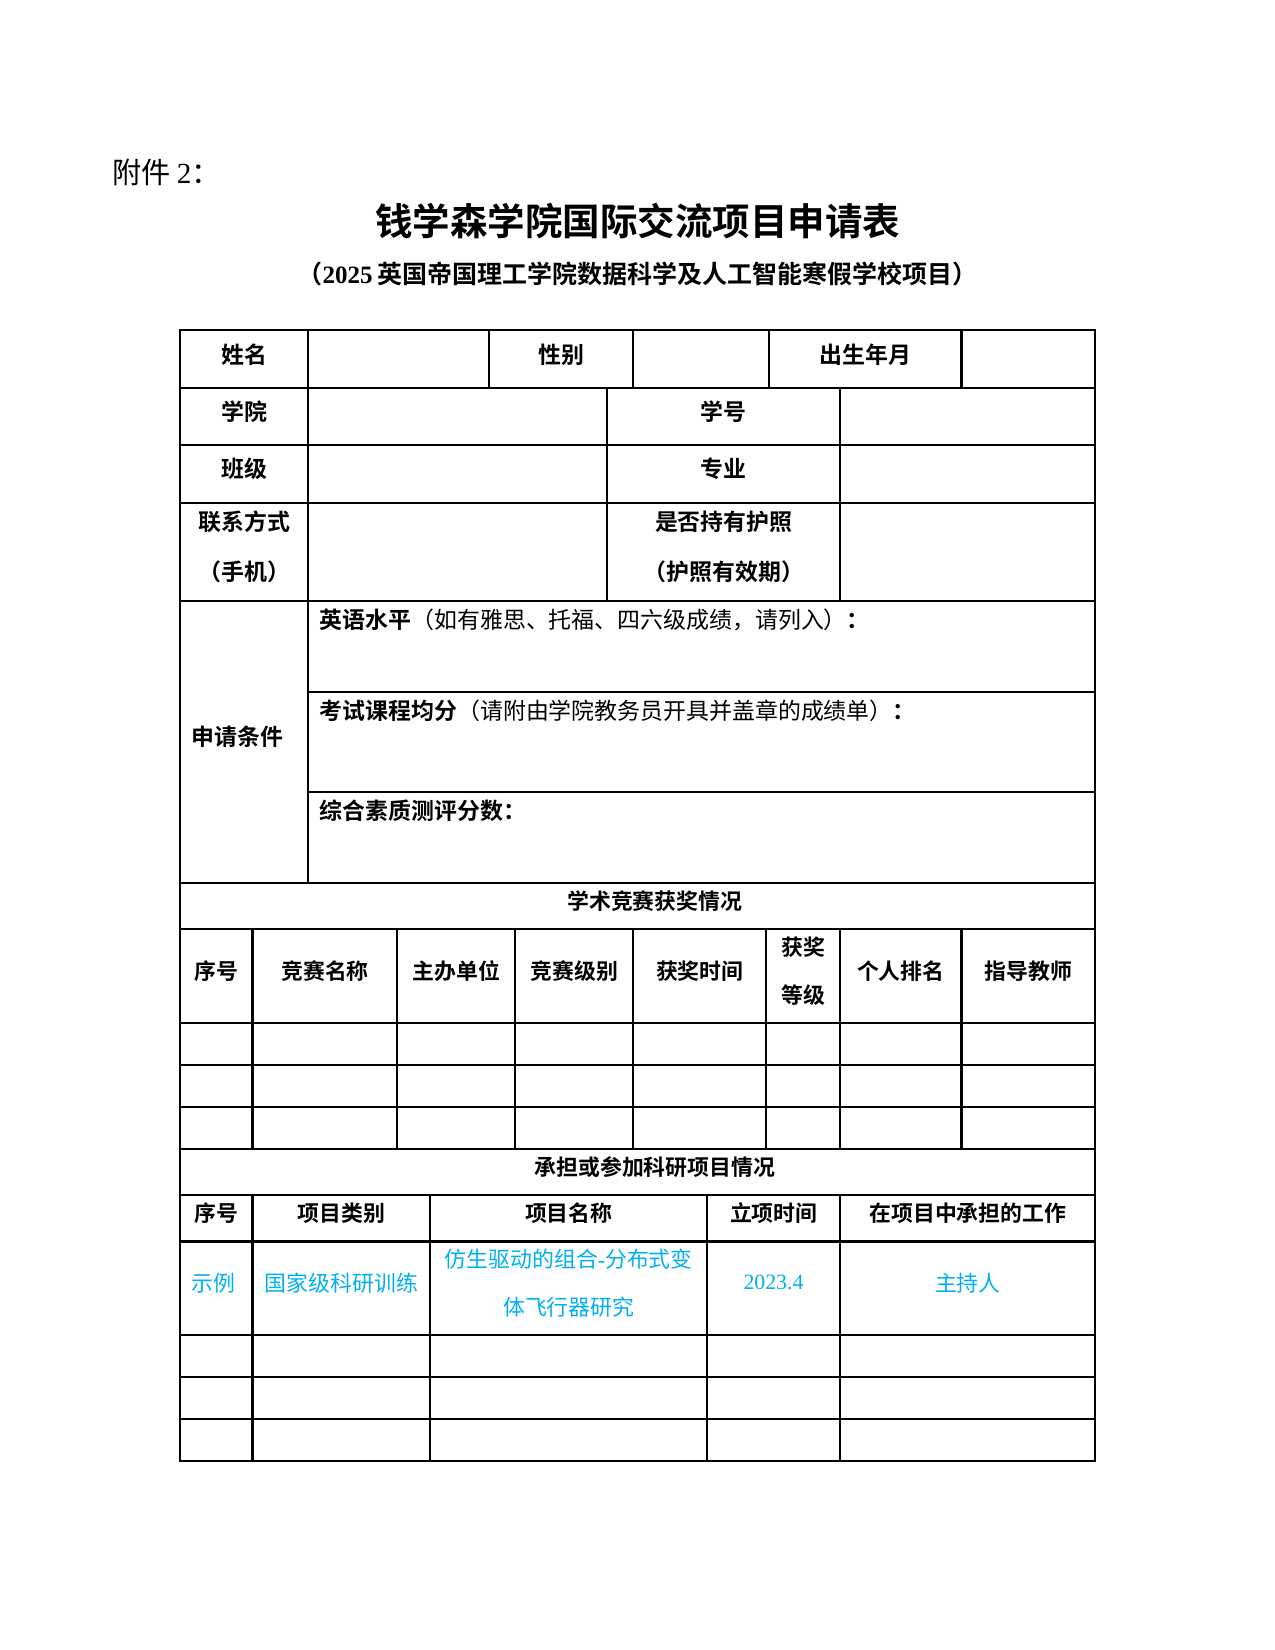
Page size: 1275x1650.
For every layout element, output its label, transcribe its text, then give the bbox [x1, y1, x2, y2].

table_cell 获奖时间 [634, 930, 765, 1022]
table_cell [708, 1420, 839, 1460]
table_cell 获奖等级 [767, 930, 839, 1022]
table_cell 示例 [181, 1243, 251, 1334]
table_cell [398, 1066, 514, 1106]
table_cell 专业 [608, 446, 839, 502]
table_cell [767, 1108, 839, 1148]
table_cell [767, 1066, 839, 1106]
table_cell [841, 1108, 960, 1148]
table_cell 竞赛级别 [516, 930, 632, 1022]
table_cell 主持人 [841, 1243, 1094, 1334]
table_cell [634, 1024, 765, 1064]
table_cell [181, 1378, 251, 1418]
table_cell [634, 1108, 765, 1148]
table_cell 项目类别 [254, 1196, 429, 1240]
table_cell [963, 1024, 1094, 1064]
table_cell [431, 1336, 706, 1376]
table_cell [254, 1378, 429, 1418]
table_cell [181, 1066, 251, 1106]
table_cell [181, 1024, 251, 1064]
table_cell [431, 1378, 706, 1418]
table_cell 班级 [181, 446, 307, 502]
table_cell [963, 1108, 1094, 1148]
table_cell 申请条件 [181, 602, 307, 882]
table_cell [309, 504, 606, 600]
table_header [963, 331, 1094, 387]
table_cell [841, 1024, 960, 1064]
table_cell [841, 1420, 1094, 1460]
table_cell [841, 1066, 960, 1106]
table_cell 是否持有护照 （护照有效期） [608, 504, 839, 600]
table_cell 学术竞赛获奖情况 [181, 884, 1094, 928]
table_cell [309, 389, 606, 444]
table_cell [841, 389, 1094, 444]
table_cell [634, 1066, 765, 1106]
table_cell [254, 1420, 429, 1460]
table_cell [398, 1024, 514, 1064]
table_cell 项目名称 [431, 1196, 706, 1240]
text 钱学森学院国际交流项目申请表 [112, 192, 1162, 247]
table_cell [254, 1336, 429, 1376]
table_cell [181, 1108, 251, 1148]
table_cell 序号 [181, 1196, 251, 1240]
table_cell 序号 [181, 930, 251, 1022]
table_cell [841, 1378, 1094, 1418]
table_cell 竞赛名称 [254, 930, 396, 1022]
table_cell [841, 446, 1094, 502]
table_cell [254, 1066, 396, 1106]
table_cell [181, 1420, 251, 1460]
table_cell [398, 1108, 514, 1148]
table_cell [963, 1066, 1094, 1106]
table_cell [516, 1066, 632, 1106]
table_header 出生年月 [770, 331, 960, 387]
table_cell 2023.4 [708, 1243, 839, 1334]
table_header [309, 331, 488, 387]
table_cell 承担或参加科研项目情况 [181, 1150, 1094, 1194]
table_cell 在项目中承担的工作 [841, 1196, 1094, 1240]
table_cell 学院 [181, 389, 307, 444]
table_cell [767, 1024, 839, 1064]
table_cell [516, 1108, 632, 1148]
table_cell [431, 1420, 706, 1460]
table_cell 仿生驱动的组合-分布式变体飞行器研究 [431, 1243, 706, 1334]
table_cell [841, 1336, 1094, 1376]
text （2025英国帝国理工学院数据科学及人工智能寒假学校项目） [112, 255, 1162, 291]
table_cell [516, 1024, 632, 1064]
table_cell 考试课程均分（请附由学院教务员开具并盖章的成绩单）： [309, 693, 1094, 791]
table_header 性别 [490, 331, 632, 387]
table_cell 主办单位 [398, 930, 514, 1022]
table_cell 个人排名 [841, 930, 960, 1022]
table_cell [309, 446, 606, 502]
table_cell 立项时间 [708, 1196, 839, 1240]
table_cell 学号 [608, 389, 839, 444]
table_header [634, 331, 768, 387]
table_cell [254, 1108, 396, 1148]
table_cell 国家级科研训练 [254, 1243, 429, 1334]
table_header 姓名 [181, 331, 307, 387]
table_cell [181, 1336, 251, 1376]
table_cell 联系方式（手机） [181, 504, 307, 600]
table_cell 综合素质测评分数： [309, 793, 1094, 882]
table_cell [708, 1336, 839, 1376]
table_cell [841, 504, 1094, 600]
table_cell [254, 1024, 396, 1064]
text 附件2： [112, 150, 1162, 192]
table_cell 指导教师 [963, 930, 1094, 1022]
table_cell [708, 1378, 839, 1418]
table_cell 英语水平（如有雅思、托福、四六级成绩，请列入）： [309, 602, 1094, 691]
